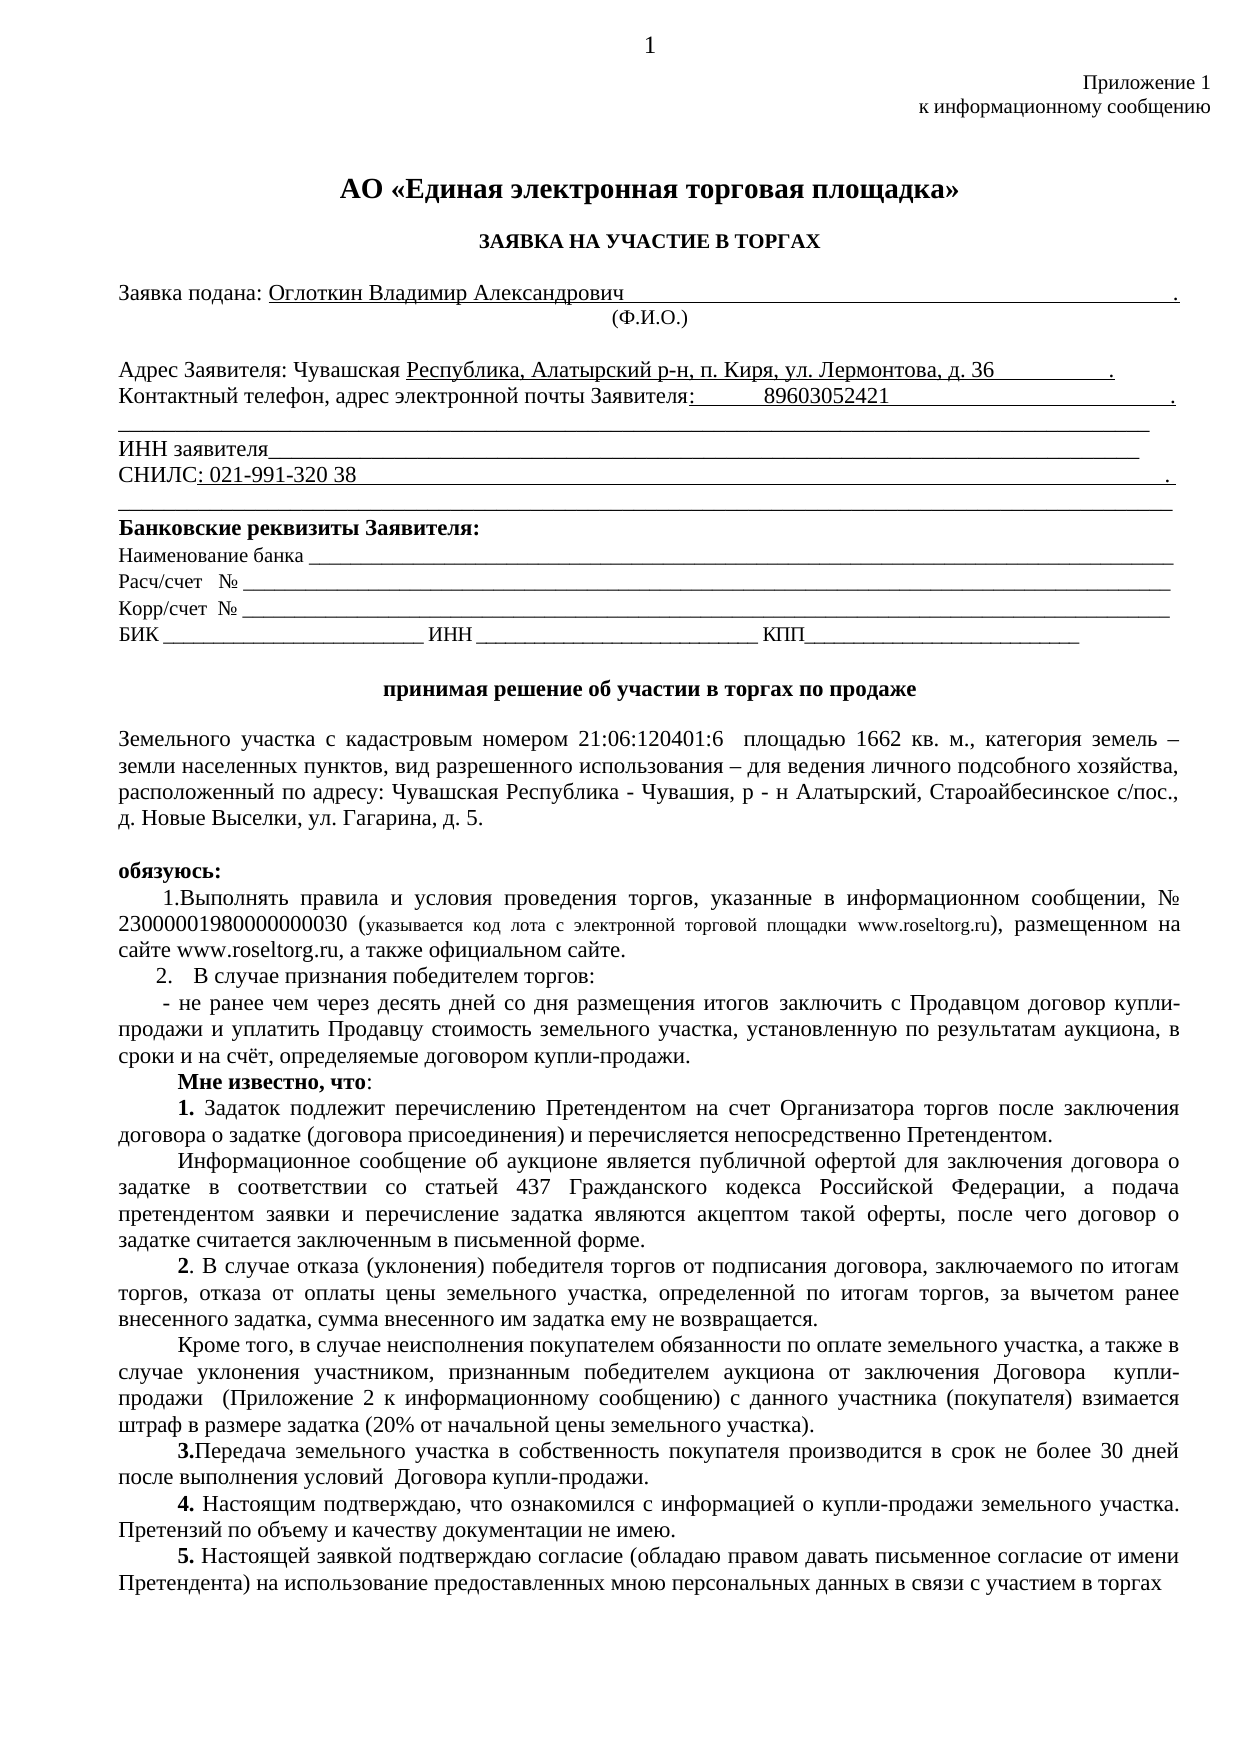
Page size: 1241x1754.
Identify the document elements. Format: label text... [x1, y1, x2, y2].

text к информационному сообщению [59, 94, 1211, 118]
text 4. Настоящим подтверждаю, что ознакомился с информацией о купли-продажи земельного участка. Претензий по объему и качеству документации не имею. [118, 1490, 1181, 1542]
text 1. Задаток подлежит перечислению Претендентом на счет Организатора торгов после заключения договора о задатке (договора присоединения) и перечисляется непосредственно Претендентом. [118, 1094, 1181, 1147]
text Приложение 1 [59, 70, 1211, 94]
text 1.Выполнять правила и условия проведения торгов, указанные в информационном сообщении, № 23000001980000000030 (указывается код лота с электронной торговой площадки www.roseltorg.ru), размещенном на сайте www.roseltorg.ru, а также официальном сайте. [118, 883, 1181, 963]
text 3.Передача земельного участка в собственность покупателя производится в срок не более 30 дней после выполнения условий Договора купли-продажи. [118, 1437, 1181, 1490]
text СНИЛС: 021-991-320 38 . [118, 461, 1181, 487]
text Адрес Заявителя: Чувашская Республика, Алатырский р-н, п. Киря, ул. Лермонтова, д. 36 . [118, 356, 1181, 382]
text - не ранее чем через десять дней со дня размещения итогов заключить с Продавцом договор купли-продажи и уплатить Продавцу стоимость земельного участка, установленную по результатам аукциона, в сроки и на счёт, определяемые договором купли-продажи. [118, 989, 1181, 1068]
text (Ф.И.О.) [118, 305, 1181, 329]
text обязуюсь: [118, 857, 1181, 883]
text БИК __________________________ ИНН _____________________________ КПП____________________________ [119, 622, 1181, 646]
text ____________________________________________________________________________________________ [118, 487, 1181, 514]
text 2. В случае отказа (уклонения) победителя торгов от подписания договора, заключаемого по итогам торгов, отказа от оплаты цены земельного участка, определенной по итогам торгов, за вычетом ранее внесенного задатка, сумма внесенного им задатка ему не возвращается. [118, 1252, 1181, 1332]
text Корр/счет № _________________________________________________________________________________________ [118, 596, 1181, 620]
text Расч/счет № _________________________________________________________________________________________ [118, 569, 1181, 593]
text Банковские реквизиты Заявителя: [119, 514, 1181, 540]
text Мне известно, что: [118, 1068, 1181, 1094]
text ИНН заявителя____________________________________________________________________________ [118, 435, 1181, 461]
text Земельного участка с кадастровым номером 21:06:120401:6 площадью 1662 кв. м., категория земель – земли населенных пунктов, вид разрешенного использования – для ведения личного подсобного хозяйства, расположенный по адресу: Чувашская Республика - Чувашия, р - н Алатырский, Староайбесинское с/пос., д. Новые Выселки, ул. Гагарина, д. 5. [118, 725, 1181, 831]
list В случае признания победителем торгов: [156, 963, 1181, 989]
text Информационное сообщение об аукционе является публичной офертой для заключения договора о задатке в соответствии со статьей 437 Гражданского кодекса Российской Федерации, а подача претендентом заявки и перечисление задатка являются акцептом такой оферты, после чего договор о задатке считается заключенным в письменной форме. [118, 1147, 1181, 1252]
text ЗАЯВКА НА УЧАСТИЕ В ТОРГАХ [118, 228, 1181, 253]
text Кроме того, в случае неисполнения покупателем обязанности по оплате земельного участка, а также в случае уклонения участником, признанным победителем аукциона от заключения Договора купли-продажи (Приложение 2 к информационному сообщению) с данного участника (покупателя) взимается штраф в размере задатка (20% от начальной цены земельного участка). [118, 1332, 1181, 1437]
text Наименование банка ___________________________________________________________________________________ [118, 543, 1181, 567]
text Заявка подана: Оглоткин Владимир Александрович . [118, 279, 1181, 305]
text Контактный телефон, адрес электронной почты Заявителя: 89603052421 . __________________________________________________________________________________________ [118, 382, 1181, 435]
text принимая решение об участии в торгах по продаже [118, 675, 1181, 701]
text 5. Настоящей заявкой подтверждаю согласие (обладаю правом давать письменное согласие от имени Претендента) на использование предоставленных мною персональных данных в связи с участием в торгах [118, 1542, 1181, 1595]
text АО «Единая электронная торговая площадка» [118, 171, 1181, 204]
